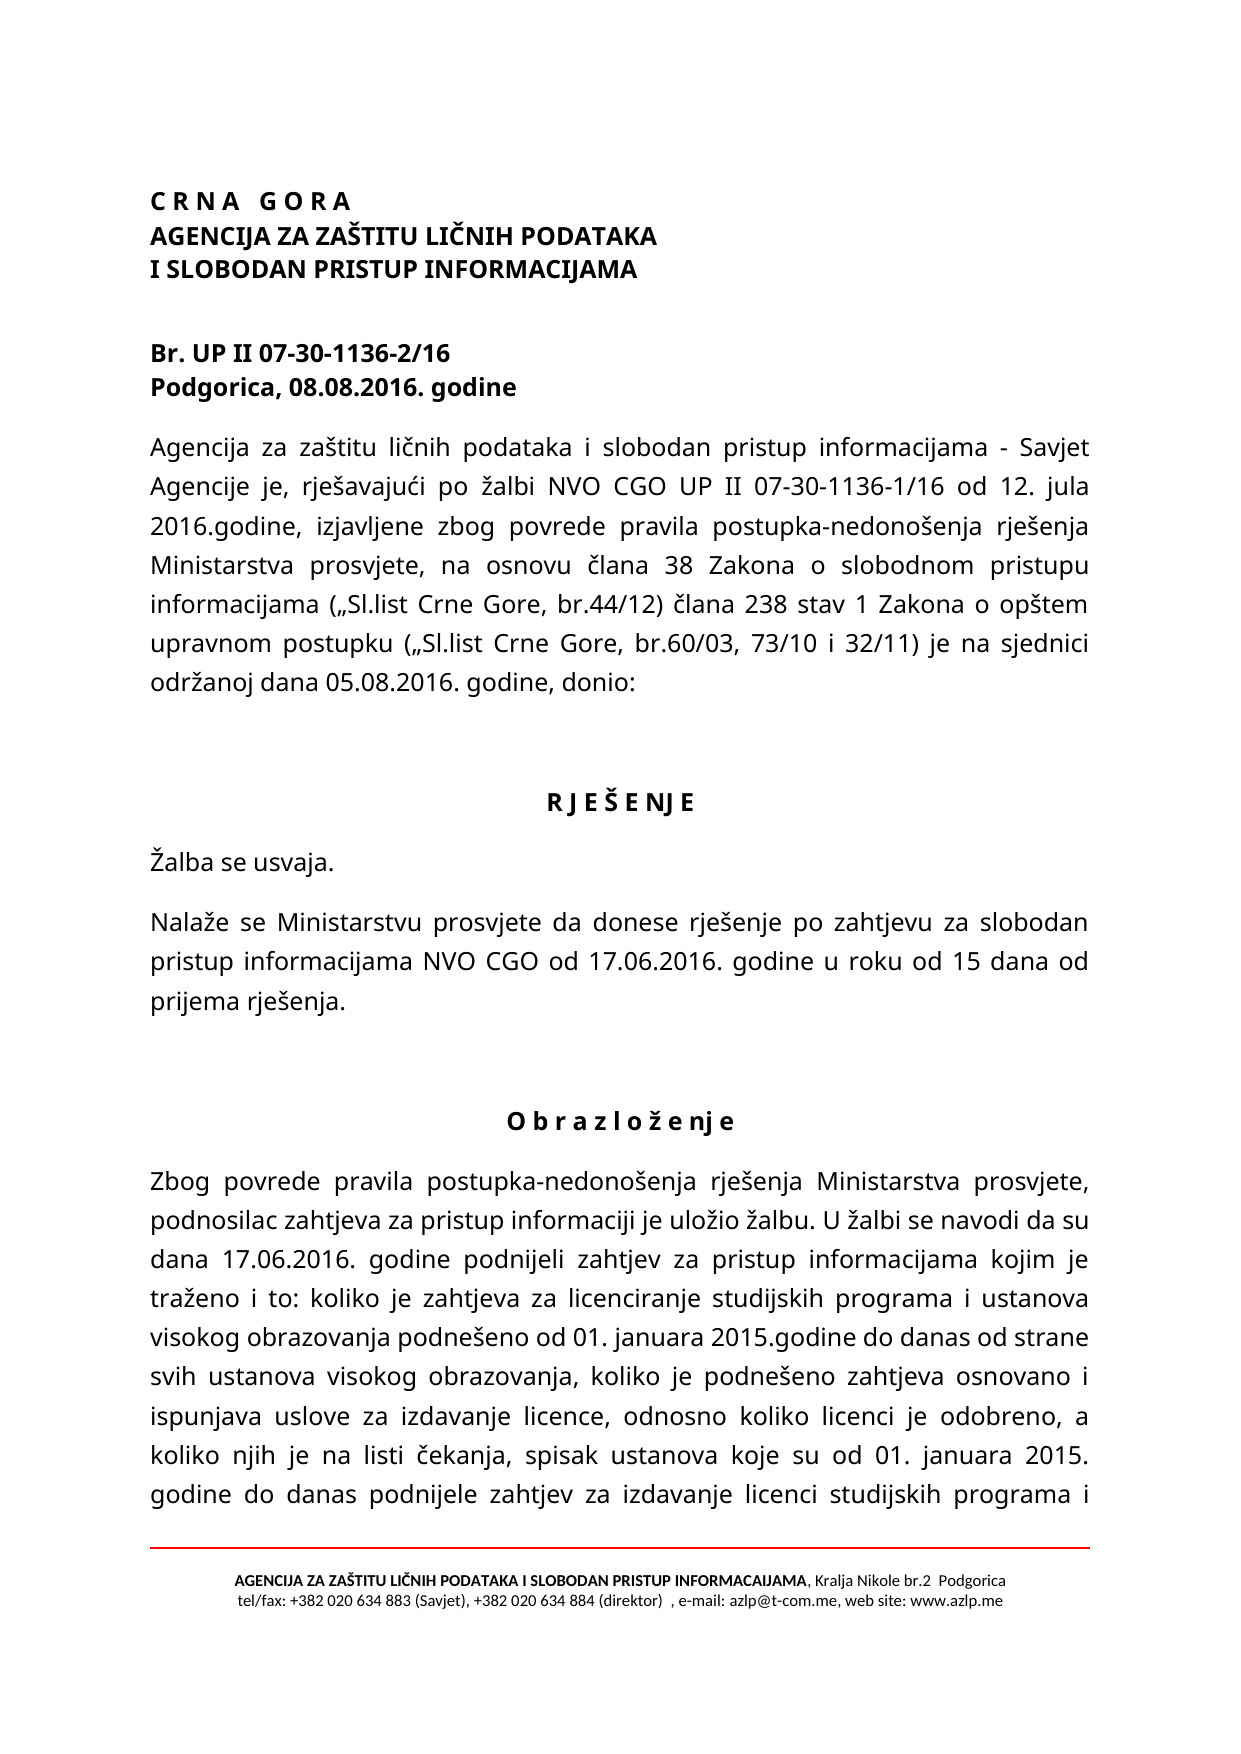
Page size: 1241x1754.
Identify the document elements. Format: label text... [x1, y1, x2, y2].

text I SLOBODAN PRISTUP INFORMACIJAMA [150, 252, 1090, 286]
text O b r a z l o ž e nj e [150, 1103, 1090, 1137]
text C R N A G O R A [150, 184, 1090, 218]
text AGENCIJA ZA ZAŠTITU LIČNIH PODATAKA [150, 218, 1090, 252]
text Podgorica, 08.08.2016. godine [150, 370, 1090, 404]
text Br. UP II 07-30-1136-2/16 [150, 336, 1090, 370]
text Nalaže se Ministarstvu prosvjete da donese rješenje po zahtjevu za slobodan pristup informacijama NVO CGO od 17.06.2016. godine u roku od 15 dana od prijema rješenja. [150, 905, 1090, 1017]
text Agencija za zaštitu ličnih podataka i slobodan pristup informacijama - Savjet Agencije je, rješavajući po žalbi NVO CGO UP II 07-30-1136-1/16 od 12. jula 2016.godine, izjavljene zbog povrede pravila postupka-nedonošenja rješenja Ministarstva prosvjete, na osnovu člana 38 Zakona o slobodnom pristupu informacijama („Sl.list Crne Gore, br.44/12) člana 238 stav 1 Zakona o opštem upravnom postupku („Sl.list Crne Gore, br.60/03, 73/10 i 32/11) je na sjednici održanoj dana 05.08.2016. godine, donio: [150, 430, 1090, 699]
text Žalba se usvaja. [150, 845, 1090, 879]
text R J E Š E NJ E [150, 785, 1090, 819]
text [150, 1163, 1090, 1511]
